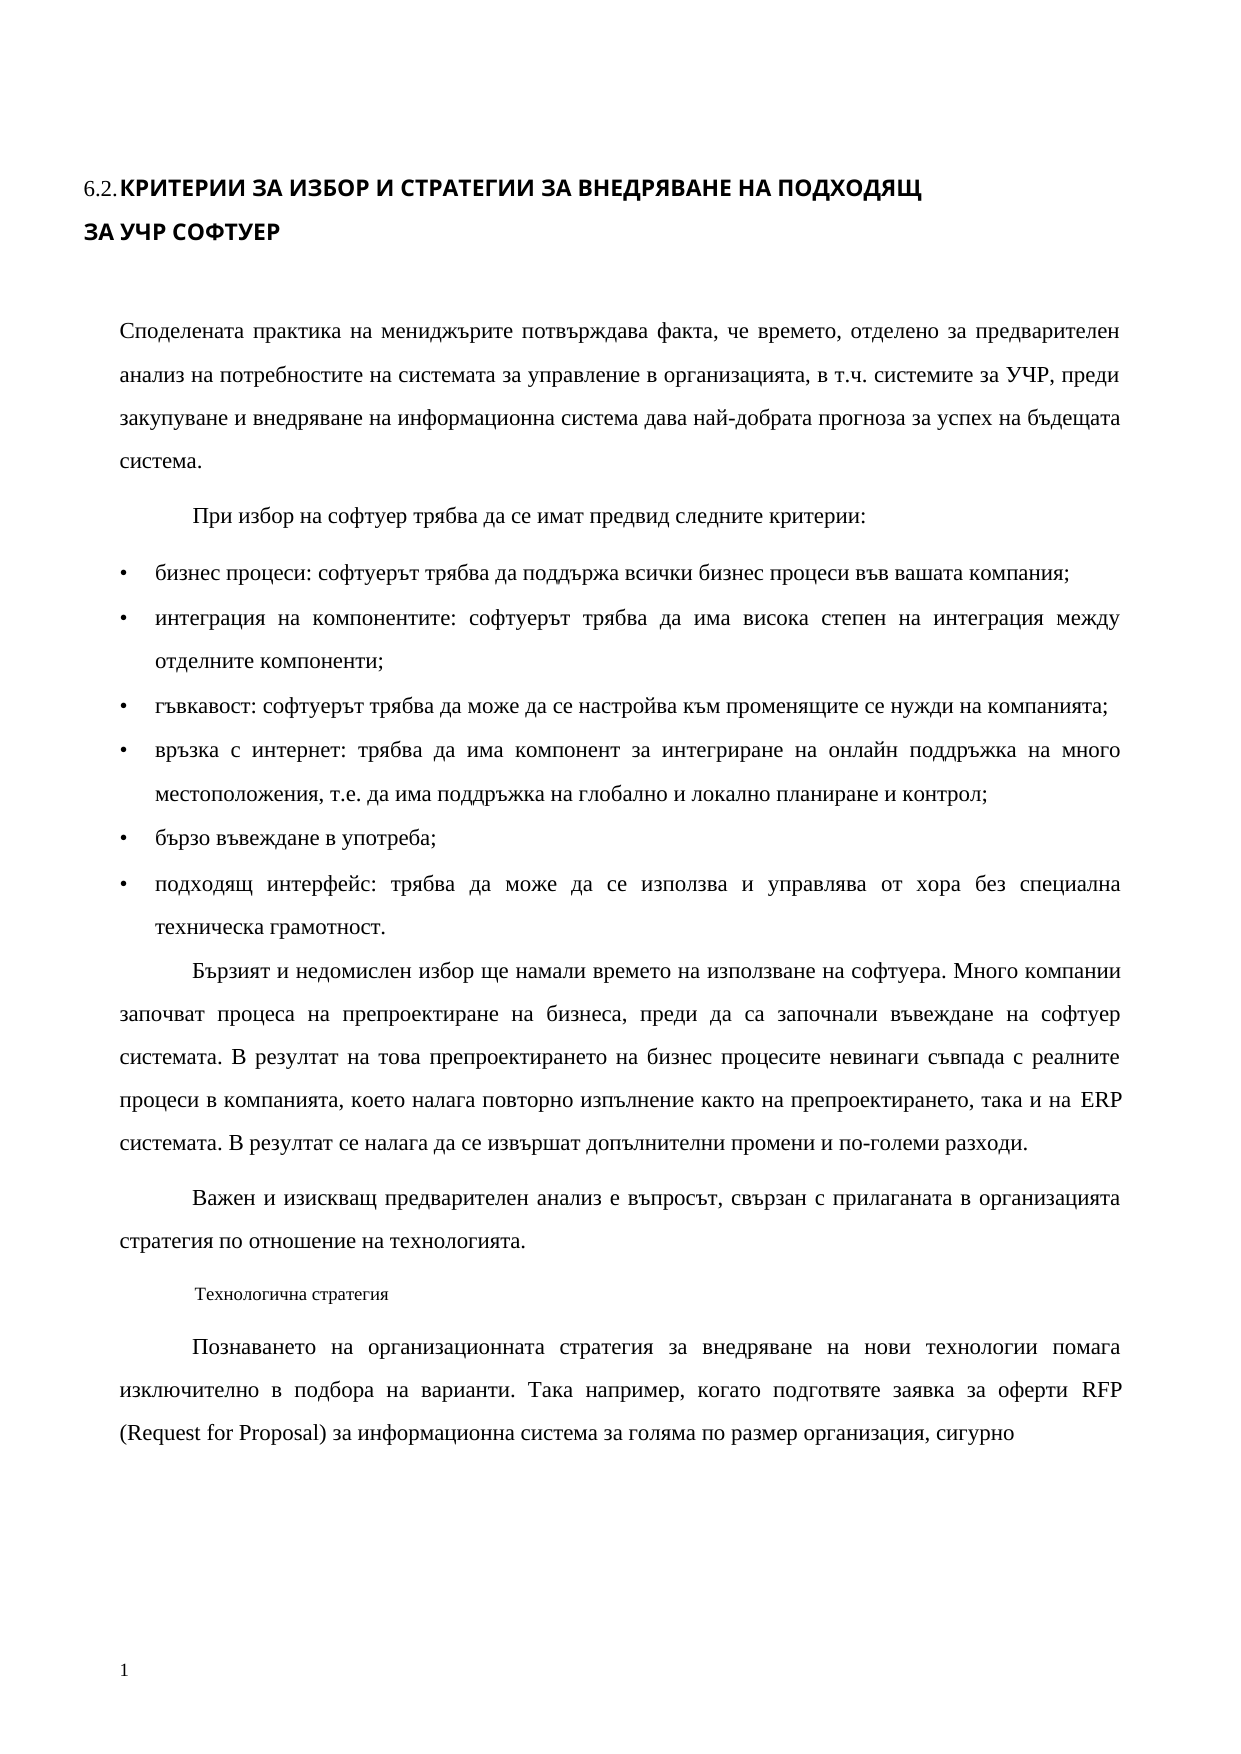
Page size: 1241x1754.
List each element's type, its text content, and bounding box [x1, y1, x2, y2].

list връзка с интернет: трябва да има компонент за интегриране на онлайн поддръжка на много местоположения, т.е. да има поддръжка на глобално и локално планиране и контрол; [119, 723, 1122, 810]
text Споделената практика на мениджърите потвърждава факта, че времето, отделено за предварителен анализ на потребностите на системата за управление в организацията, в т.ч. системите за УЧР, преди закупуване и внедряване на информационна система дава най-добрата прогноза за успех на бъдещата система. [119, 304, 1122, 477]
list бизнес процеси: софтуерът трябва да поддържа всички бизнес процеси във вашата компания; [119, 546, 1122, 589]
list интеграция на компонентите: софтуерът трябва да има висока степен на интеграция между отделните компоненти; [119, 590, 1122, 677]
text Важен и изискващ предварителен анализ е въпросът, свързан с прилаганата в организацията стратегия по отношение на технологията. [119, 1171, 1122, 1257]
list подходящ интерфейс: трябва да може да се използва и управлява от хора без специална техническа грамотност. [119, 856, 1122, 943]
text ЗА УЧР СОФТУЕР [83, 206, 1122, 248]
text Бързият и недомислен избор ще намали времето на използване на софтуера. Много компании започват процеса на препроектиране на бизнеса, преди да са започнали въвеждане на софтуер системата. В резултат на това препроектирането на бизнес процесите невинаги съвпада с реалните процеси в компанията, което налага повторно изпълнение както на препроектирането, така и на ERP системата. В резултат се налага да се извършат допълнителни промени и по-големи разходи. [119, 943, 1122, 1159]
text 6.2. КРИТЕРИИ ЗА ИЗБОР И СТРАТЕГИИ ЗА ВНЕДРЯВАНЕ НА ПОДХОДЯЩ [83, 162, 1122, 206]
list бързо въвеждане в употреба; [119, 811, 1122, 854]
list гъвкавост: софтуерът трябва да може да се настройва към променящите се нужди на компанията; [119, 678, 1122, 722]
text При избор на софтуер трябва да се имат предвид следните критерии: [192, 502, 1122, 528]
text Познаването на организационната стратегия за внедряване на нови технологии помага изключително в подбора на варианти. Така например, когато подготвяте заявка за оферти RFP (Request for Proposal) за информационна система за голяма по размер организация, сигурно [119, 1320, 1122, 1449]
text Технологична стратегия [194, 1283, 1122, 1305]
